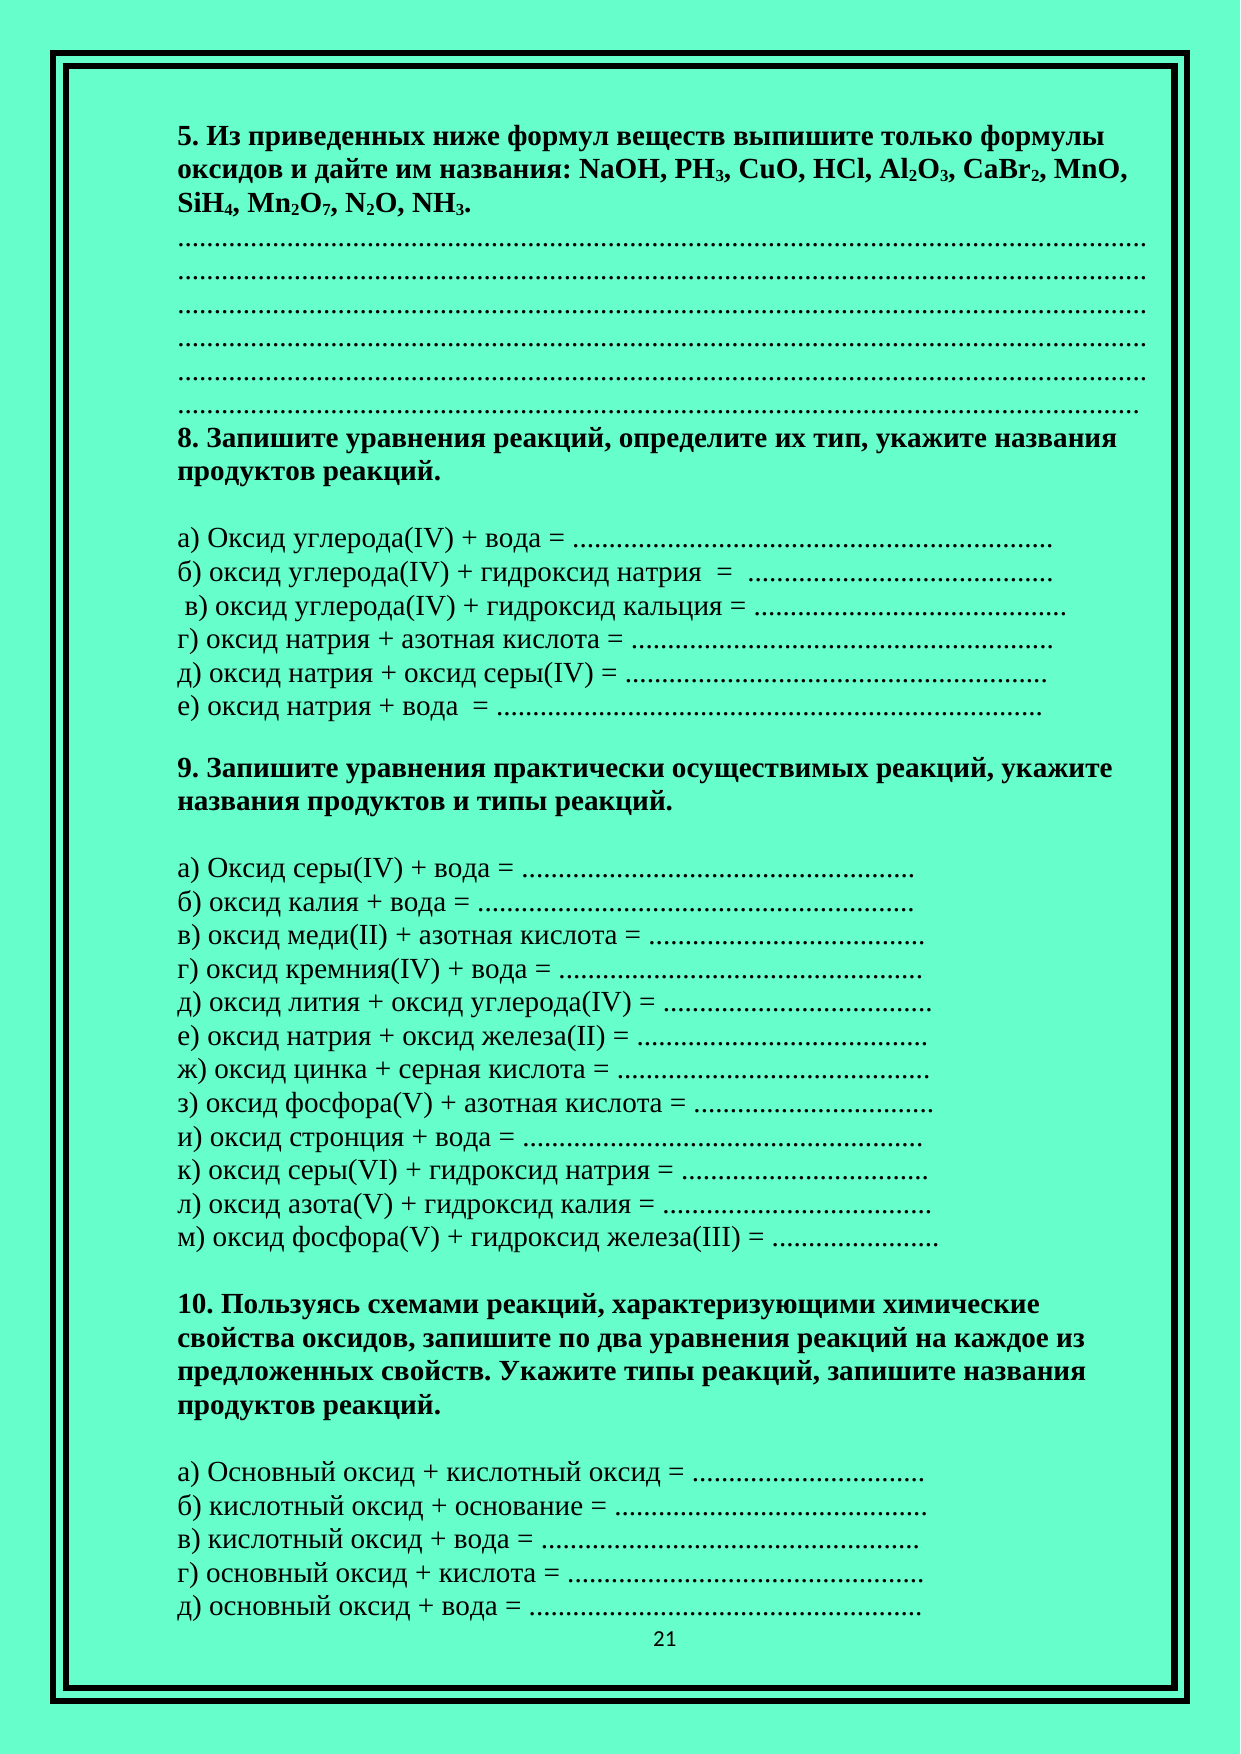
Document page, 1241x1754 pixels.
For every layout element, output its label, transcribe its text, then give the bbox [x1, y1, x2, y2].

text г) оксид кремния(IV) + вода = .................................................. [177, 951, 1152, 984]
text в) оксид меди(II) + азотная кислота = ...................................... [177, 917, 1152, 951]
text б) кислотный оксид + основание = ........................................... [177, 1488, 1152, 1521]
text в) оксид углерода(IV) + гидроксид кальция = ........................................... [177, 588, 1152, 621]
text д) основный оксид + вода = ...................................................... [177, 1588, 1152, 1622]
text б) оксид углерода(IV) + гидроксид натрия = .......................................... [177, 554, 1152, 588]
text г) основный оксид + кислота = ................................................. [177, 1555, 1152, 1588]
text е) оксид натрия + оксид железа(II) = ........................................ [177, 1018, 1152, 1052]
text к) оксид серы(VI) + гидроксид натрия = .................................. [177, 1152, 1152, 1186]
text ж) оксид цинка + серная кислота = ........................................... [177, 1052, 1152, 1085]
text б) оксид калия + вода = ............................................................ [177, 884, 1152, 917]
text 8. Запишите уравнения реакций, определите их тип, укажите названия продуктов реакций. [177, 420, 1152, 487]
text 10. Пользуясь схемами реакций, характеризующими химические свойства оксидов, запишите по два уравнения реакций на каждое из предложенных свойств. Укажите типы реакций, запишите названия продуктов реакций. [177, 1286, 1152, 1421]
text и) оксид стронция + вода = ....................................................... [177, 1119, 1152, 1152]
text 5. Из приведенных ниже формул веществ выпишите только формулы оксидов и дайте им названия: NaOH, PH3, CuO, HCl, Al2O3, CaBr2, MnO, SiH4, Mn2O7, N2O, NH3. [177, 118, 1152, 219]
text 9. Запишите уравнения практически осуществимых реакций, укажите названия продуктов и типы реакций. [177, 750, 1152, 817]
text а) Оксид углерода(IV) + вода = .................................................................. [177, 521, 1152, 554]
text г) оксид натрия + азотная кислота = .......................................................... [177, 621, 1152, 655]
text л) оксид азота(V) + гидроксид калия = ..................................... [177, 1186, 1152, 1219]
text ............................................................................................................................................................................................................................................................................................................................................................................................................................................................................................................................................................................................................................................................................................................................................................................................................................. [177, 219, 1152, 420]
text в) кислотный оксид + вода = .................................................... [177, 1521, 1152, 1555]
text м) оксид фосфора(V) + гидроксид железа(III) = ....................... [177, 1219, 1152, 1253]
text а) Оксид серы(IV) + вода = ...................................................... [177, 850, 1152, 884]
text е) оксид натрия + вода = ........................................................................... [177, 688, 1152, 722]
text а) Основный оксид + кислотный оксид = ................................ [177, 1454, 1152, 1488]
text д) оксид натрия + оксид серы(IV) = .......................................................... [177, 655, 1152, 688]
text д) оксид лития + оксид углерода(IV) = ..................................... [177, 984, 1152, 1018]
text з) оксид фосфора(V) + азотная кислота = ................................. [177, 1085, 1152, 1119]
